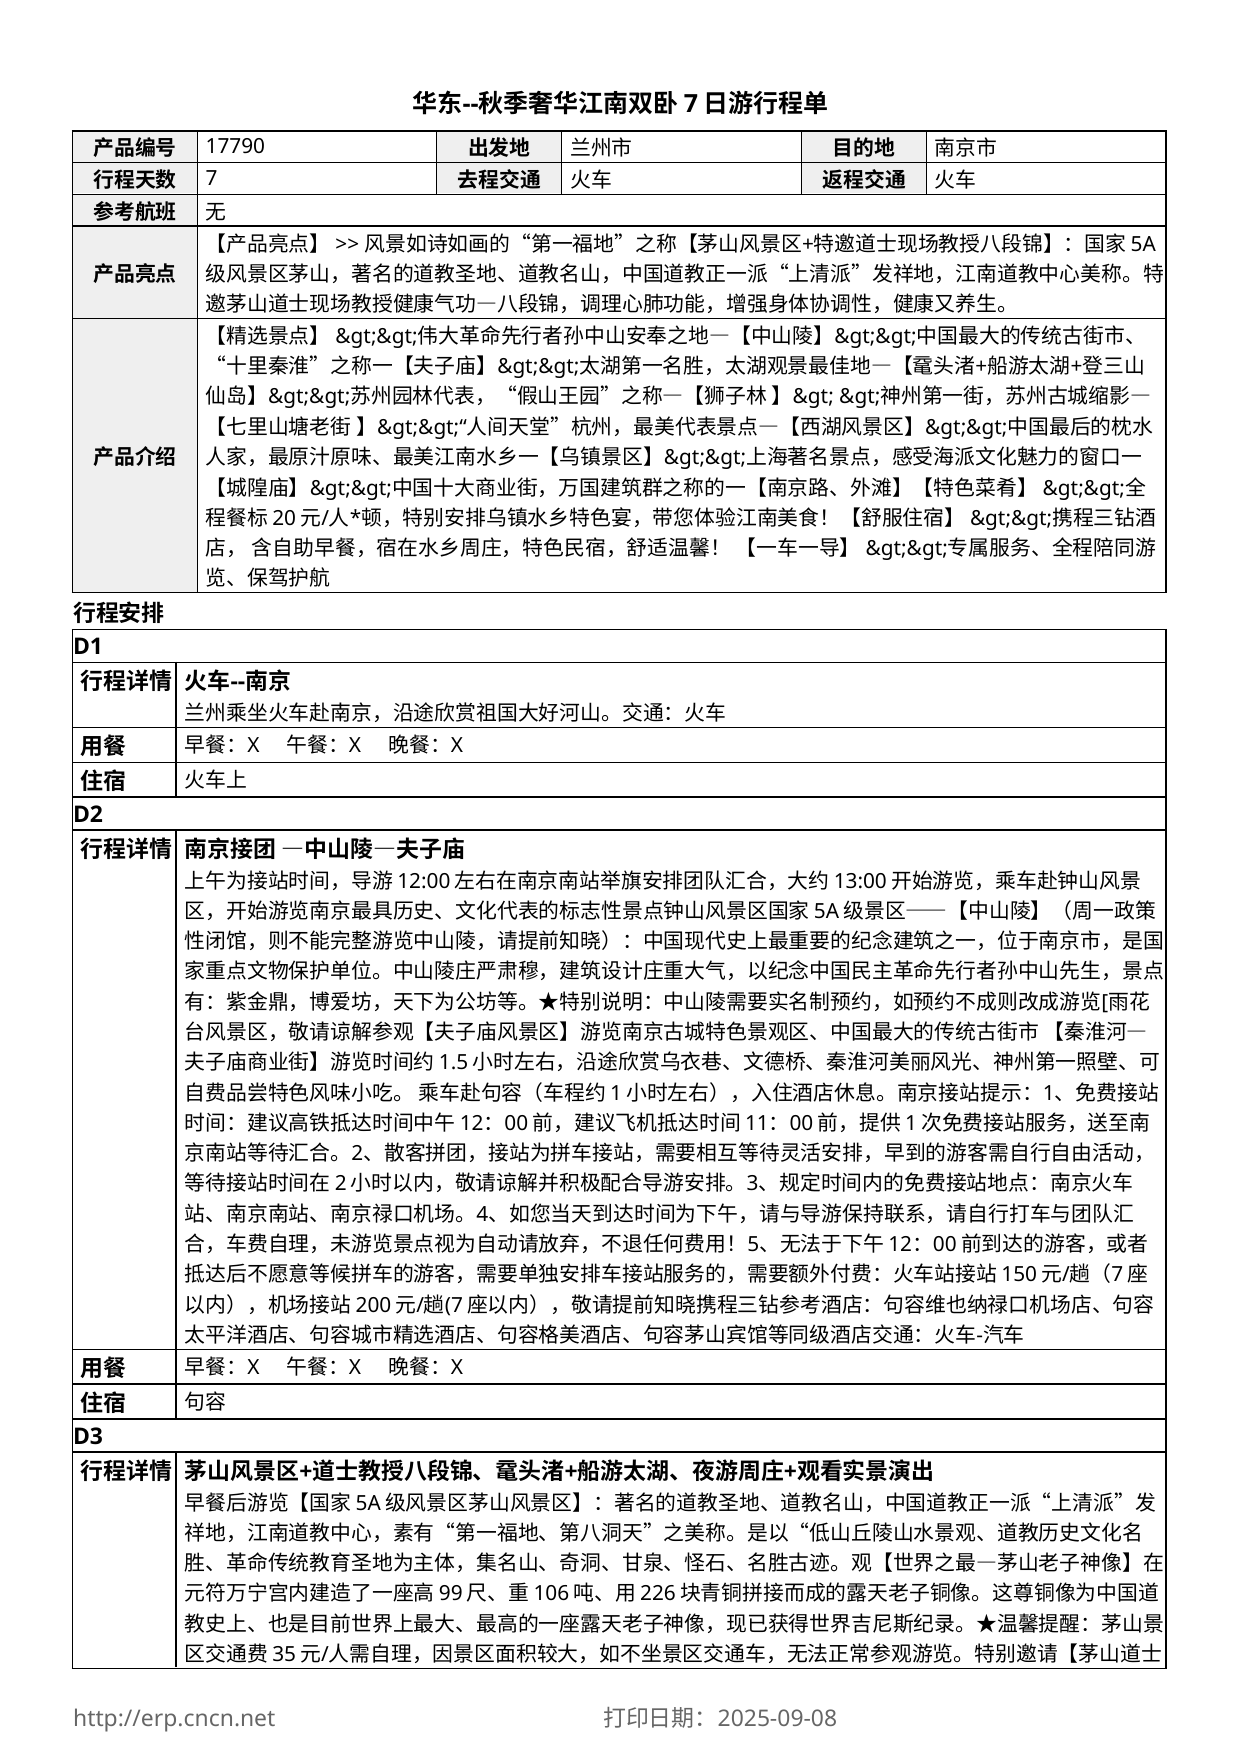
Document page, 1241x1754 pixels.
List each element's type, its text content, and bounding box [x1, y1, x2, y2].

table_cell 早餐：X 午餐：X 晚餐：X [177, 1350, 1165, 1383]
table_header 出发地 [437, 132, 561, 162]
table_header D1 [73, 630, 1165, 662]
table_cell 行程详情 [73, 663, 175, 727]
table_cell 参考航班 [73, 195, 197, 225]
table_cell 7 [198, 163, 436, 193]
table_cell 用餐 [73, 1350, 175, 1383]
table_cell 南京接团 —中山陵—夫子庙 上午为接站时间，导游12:00左右在南京南站举旗安排团队汇合，大约13:00开始游览，乘车赴钟山风景区，开始游览南京最具历史、文化代表的标志性景点钟山风景区国家5A级景区——【中山陵】（周一政策性闭馆，则不能完整游览中山陵，请提前知晓）：中国现代史上最重要的纪念建筑之一，位于南京市，是国家重点文物保护单位。中山陵庄严肃穆，建筑设计庄重大气，以纪念中国民主革命先行者孙中山先生，景点有：紫金鼎，博爱坊，天下为公坊等。 [177, 831, 1165, 1348]
table_cell 火车上 [177, 763, 1165, 796]
table_header 兰州市 [562, 132, 801, 162]
table_cell 行程详情 [73, 1453, 175, 1667]
table_cell 句容 [177, 1385, 1165, 1418]
table_cell 火车 [927, 163, 1165, 193]
text 行程安排 [73, 594, 1167, 628]
table_header 南京市 [927, 132, 1165, 162]
table_cell 产品亮点 [73, 227, 197, 318]
table_cell 住宿 [73, 763, 175, 796]
table_cell 返程交通 [802, 163, 926, 193]
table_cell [177, 1453, 1165, 1667]
table_cell 用餐 [73, 728, 175, 761]
table_cell 火车 [562, 163, 801, 193]
table_header 目的地 [802, 132, 926, 162]
table_cell 无 [198, 195, 1165, 225]
table_cell 早餐：X 午餐：X 晚餐：X [177, 728, 1165, 761]
table_header 17790 [198, 132, 436, 162]
table_cell 去程交通 [437, 163, 561, 193]
table_cell 行程详情 [73, 831, 175, 1348]
table_cell D2 [73, 798, 1165, 829]
table_cell 【精选景点】 &gt;&gt;伟大革命先行者孙中山安奉之地—【中山陵】 [198, 319, 1165, 592]
table_cell 住宿 [73, 1385, 175, 1418]
text 华东--秋季奢华江南双卧7日游行程单 [73, 83, 1167, 119]
table_cell 火车--南京 兰州乘坐火车赴南京，沿途欣赏祖国大好河山。 [177, 663, 1165, 727]
table_cell 产品介绍 [73, 319, 197, 592]
table_cell D3 [73, 1420, 1165, 1451]
table_cell 【产品亮点】 >> 风景如诗如画的“第一福地”之称【茅山风景区+特邀道士现场教授八段锦】：国家5A级风景区茅山，著名的道教圣地、道教名山，中国道教正一派“上清派”发祥地，江南道教中心美称。特邀茅山道士现场教授健康气功—八段锦，调理心肺功能，增强身体协调性，健康又养生。 [198, 227, 1165, 318]
table_cell 行程天数 [73, 163, 197, 193]
table_header 产品编号 [73, 132, 197, 162]
